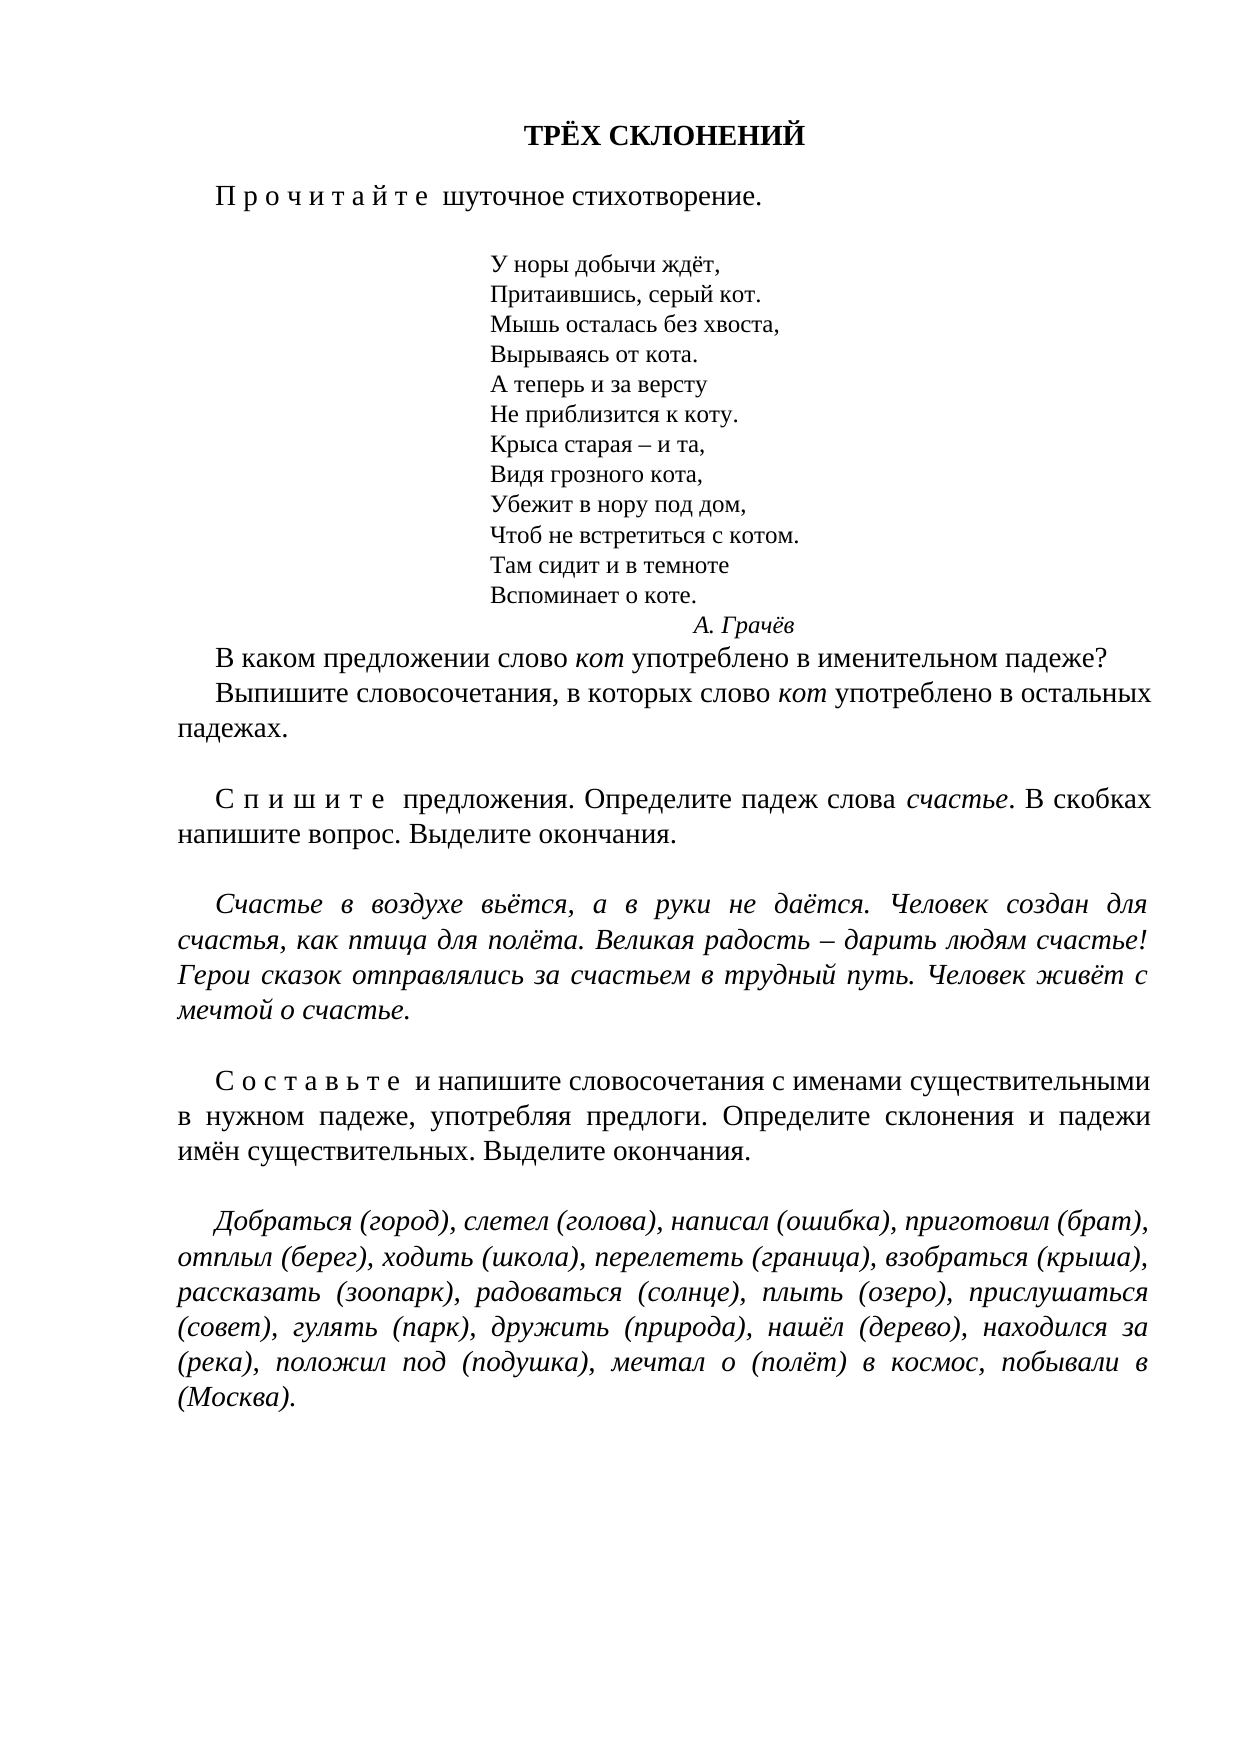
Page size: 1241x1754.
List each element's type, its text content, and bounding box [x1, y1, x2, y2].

text Мышь осталась без хвоста, [177, 309, 1152, 338]
text Притаившись, серый кот. [177, 279, 1152, 308]
text Добраться (город), слетел (голова), написал (ошибка), приготовил (брат), отплыл (берег), ходить (школа), перелететь (граница), взобраться (крыша), рассказать (зоопарк), радоваться (солнце), плыть (озеро), прислушаться (совет), гулять (парк), дружить (природа), нашёл (дерево), находился за (река), положил под (подушка), мечтал о (полёт) в космос, побывали в (Москва). [177, 1203, 1152, 1413]
text С о с т а в ь т е и напишите словосочетания с именами существительными в нужном падеже, употребляя предлоги. Определите склонения и падежи имён существительных. Выделите окончания. [177, 1063, 1152, 1167]
text П р о ч и т а й т е шуточное стихотворение. [177, 178, 1152, 212]
text В каком предложении слово кот употреблено в именительном падеже? [177, 640, 1152, 674]
text Не приблизится к коту. [177, 399, 1152, 428]
text Там сидит и в темноте [177, 550, 1152, 578]
text Крыса старая – и та, [177, 429, 1152, 458]
text ТРЁХ СКЛОНЕНИЙ [177, 118, 1152, 152]
text С п и ш и т е предложения. Определите падеж слова счастье. В скобках напишите вопрос. Выделите окончания. [177, 781, 1152, 850]
text Вспоминает о коте. [177, 580, 1152, 609]
text Вырываясь от кота. [177, 339, 1152, 368]
text У норы добычи ждёт, [177, 249, 1152, 277]
text Счастье в воздухе вьётся, а в руки не даётся. Человек создан для счастья, как птица для полёта. Великая радость – дарить людям счастье! Герои сказок отправлялись за счастьем в трудный путь. Человек живёт с мечтой о счастье. [177, 887, 1152, 1026]
text А. Грачёв [177, 610, 1152, 639]
text Выпишите словосочетания, в которых слово кот употреблено в остальных падежах. [177, 675, 1152, 744]
text А теперь и за версту [177, 369, 1152, 398]
text Убежит в нору под дом, [177, 489, 1152, 518]
text Чтоб не встретиться с котом. [177, 520, 1152, 548]
text Видя грозного кота, [177, 459, 1152, 488]
